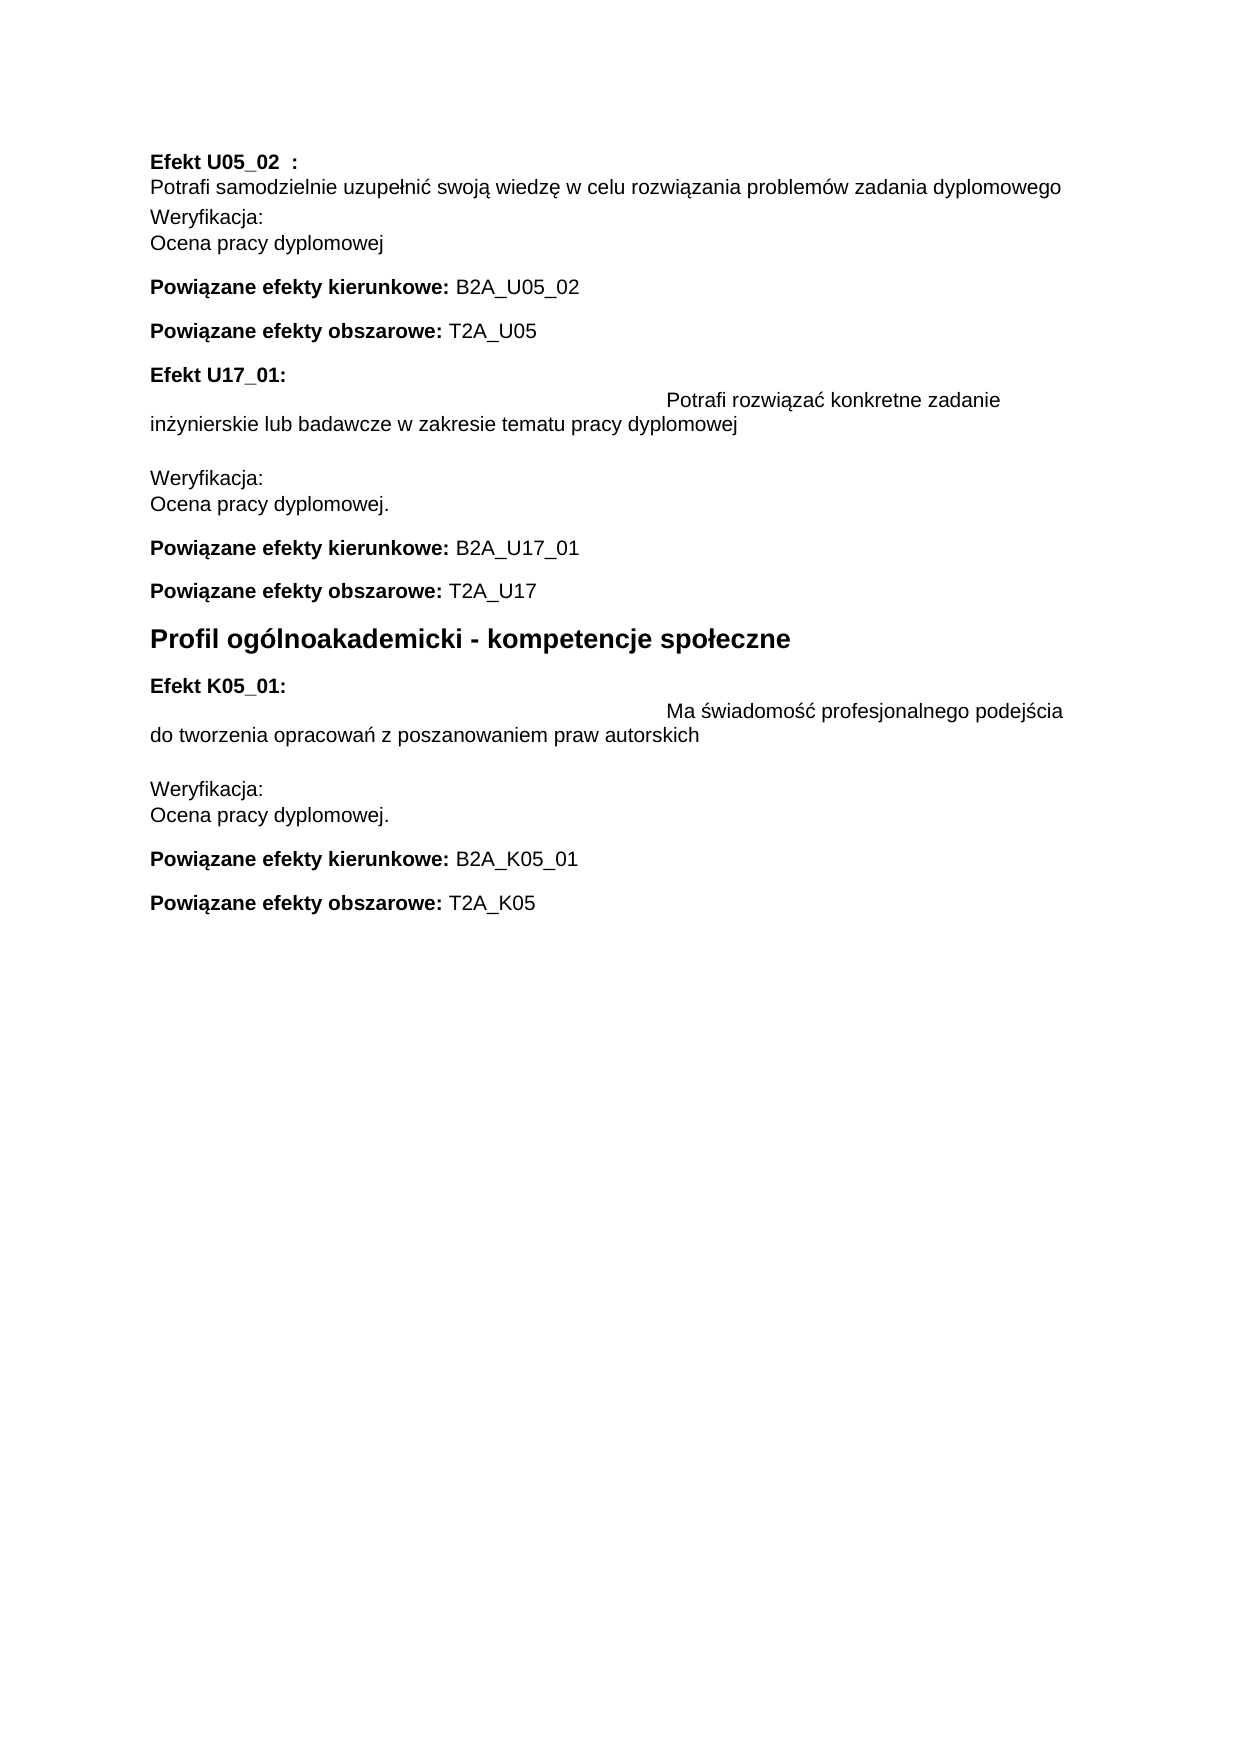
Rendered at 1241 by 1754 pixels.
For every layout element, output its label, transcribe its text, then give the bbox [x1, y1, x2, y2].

text Powiązane efekty obszarowe: T2A_K05 [150, 891, 1090, 914]
text Efekt U17_01: [150, 362, 1090, 386]
text Potrafi samodzielnie uzupełnić swoją wiedzę w celu rozwiązania problemów zadania dyplomowego [150, 175, 1090, 199]
text Efekt K05_01: [150, 674, 1090, 698]
subtitle Profil ogólnoakademicki - kompetencje społeczne [150, 623, 1090, 654]
text Efekt U05_02 : [150, 150, 1090, 174]
text Ma świadomość profesjonalnego podejścia do tworzenia opracowań z poszanowaniem praw autorskich [150, 699, 1090, 771]
text Ocena pracy dyplomowej. [150, 803, 1090, 827]
text Ocena pracy dyplomowej [150, 231, 1090, 255]
text Powiązane efekty kierunkowe: B2A_K05_01 [150, 847, 1090, 871]
text Powiązane efekty obszarowe: T2A_U05 [150, 319, 1090, 343]
text Weryfikacja: [150, 466, 1090, 489]
text Potrafi rozwiązać konkretne zadanie inżynierskie lub badawcze w zakresie tematu pracy dyplomowej [150, 387, 1090, 459]
text Weryfikacja: [150, 205, 1090, 229]
text Powiązane efekty kierunkowe: B2A_U05_02 [150, 275, 1090, 299]
text Weryfikacja: [150, 777, 1090, 801]
text Powiązane efekty kierunkowe: B2A_U17_01 [150, 535, 1090, 559]
text Powiązane efekty obszarowe: T2A_U17 [150, 579, 1090, 603]
text Ocena pracy dyplomowej. [150, 492, 1090, 516]
